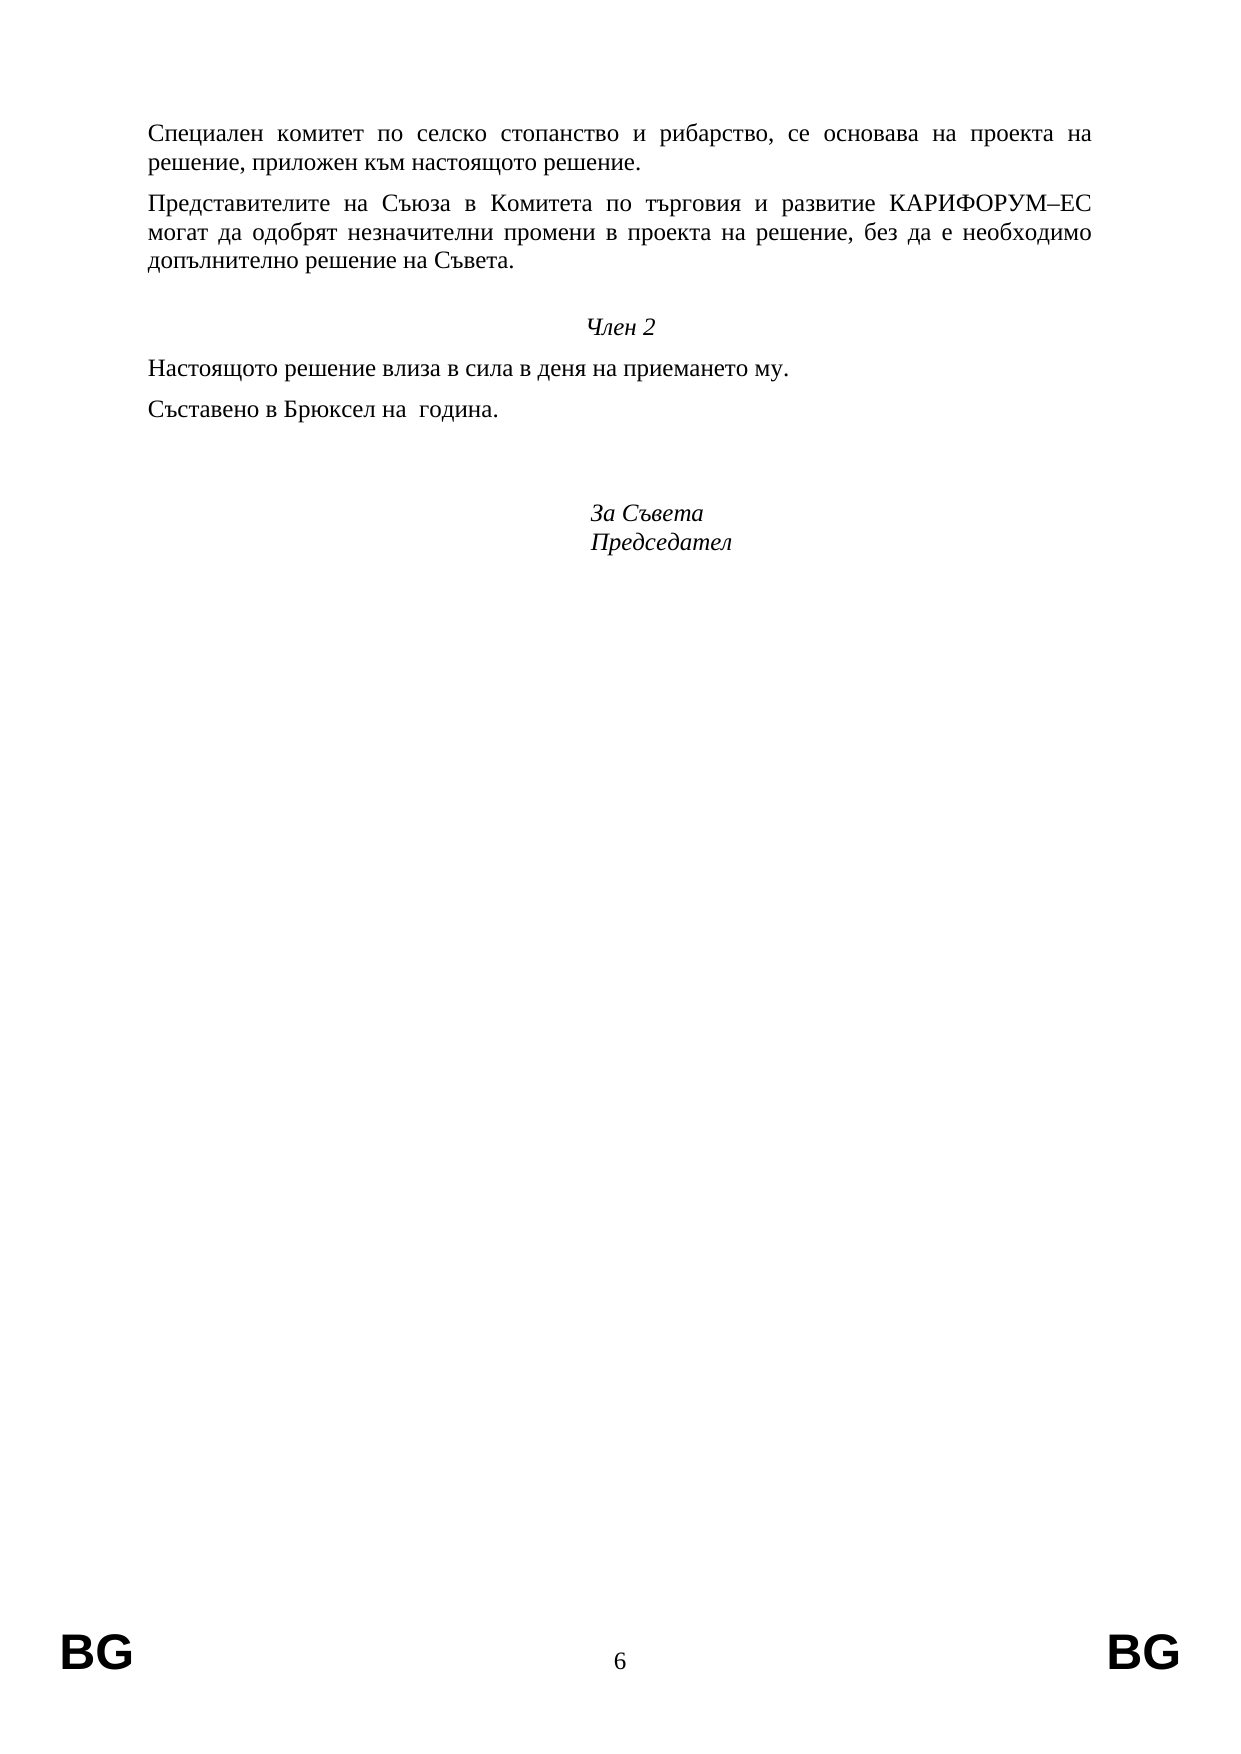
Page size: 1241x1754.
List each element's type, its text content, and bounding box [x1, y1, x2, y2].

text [148, 118, 1093, 176]
text Настоящото решение влиза в сила в деня на приемането му. [148, 353, 1093, 382]
text Председател [148, 527, 1093, 556]
text За Съвета [148, 498, 1093, 527]
text Съставено в Брюксел на година. [148, 394, 1093, 423]
text Представителите на Съюза в Комитета по търговия и развитие КАРИФОРУМ–ЕС могат да одобрят незначителни промени в проекта на решение, без да е необходимо допълнително решение на Съвета. [148, 188, 1093, 274]
text Член 2 [148, 312, 1093, 341]
